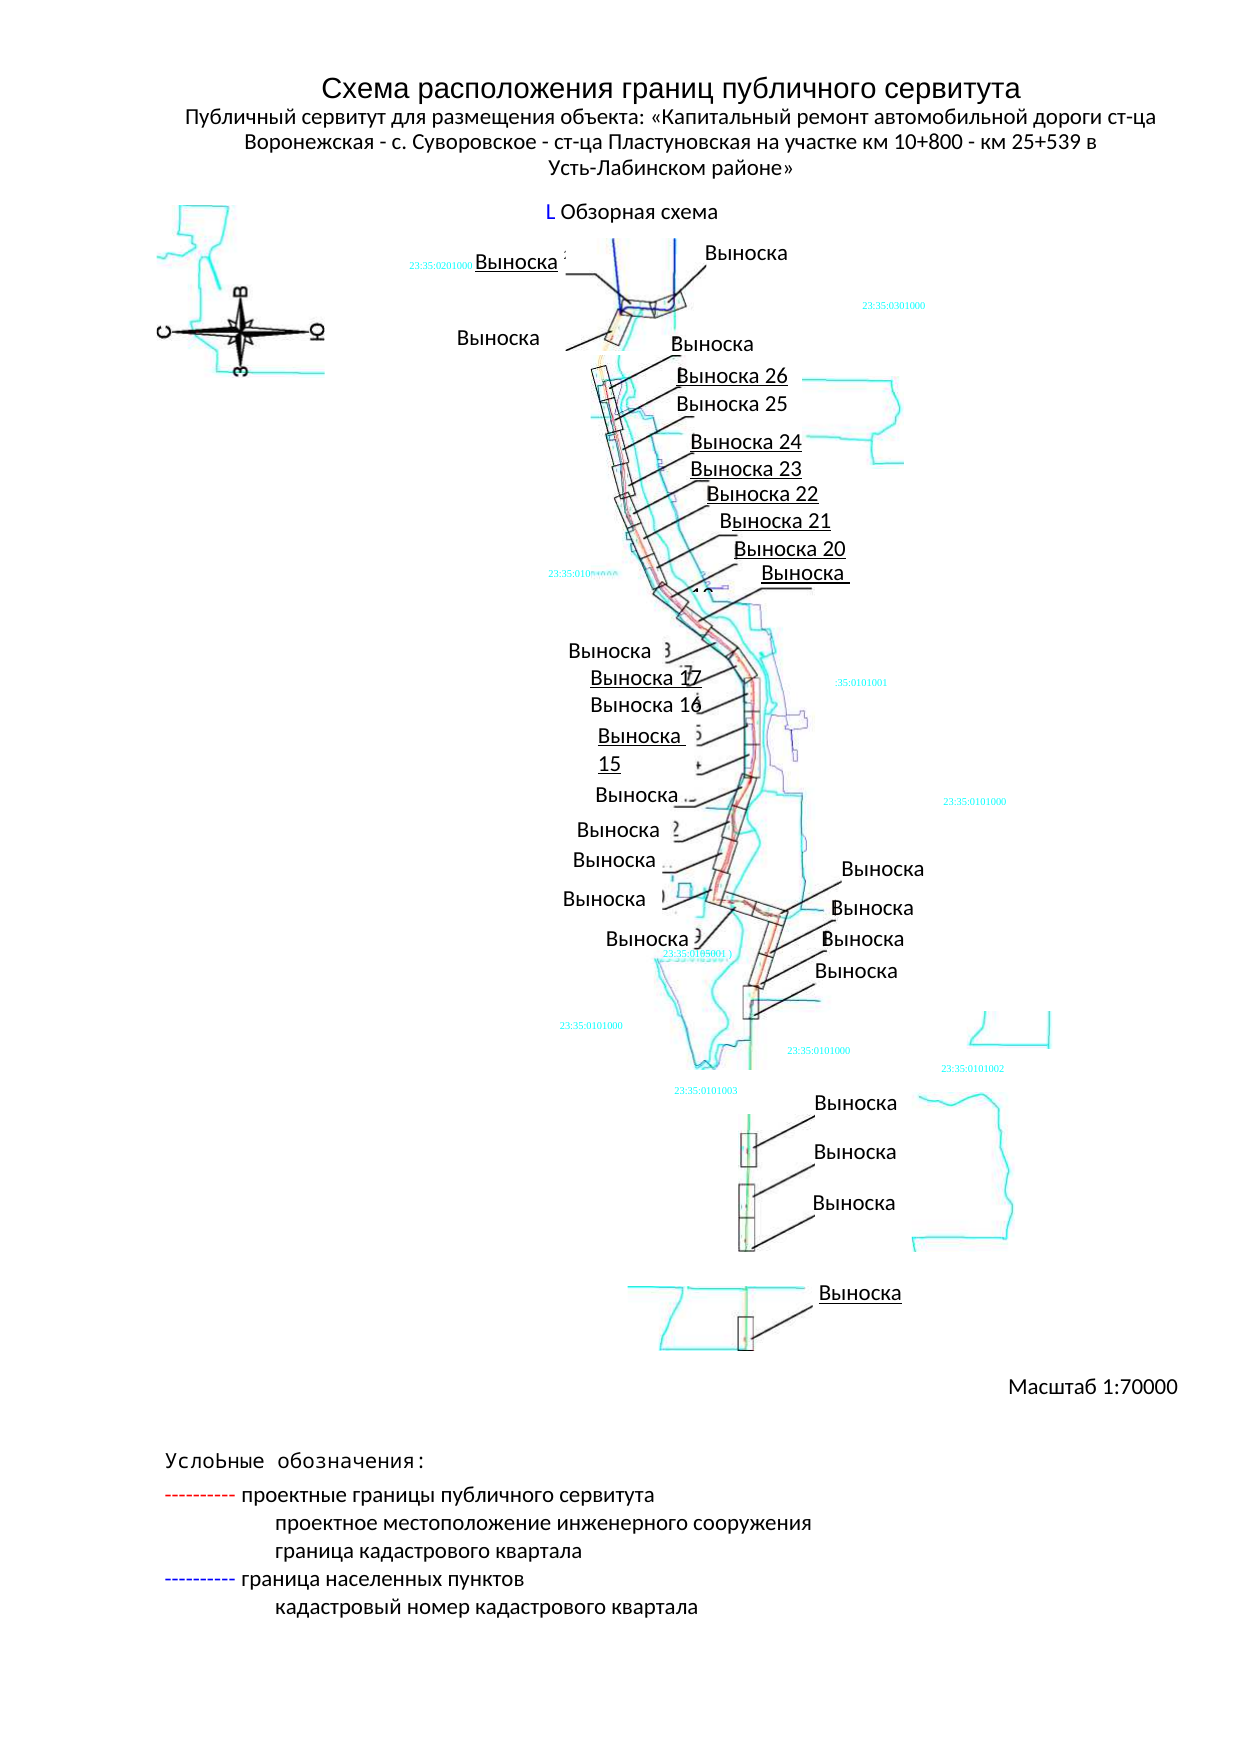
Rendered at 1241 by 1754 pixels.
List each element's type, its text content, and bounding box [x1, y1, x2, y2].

picture [738, 1114, 815, 1252]
picture [565, 238, 707, 351]
picture [627, 1286, 813, 1351]
text граница населенных пунктов [164, 1564, 1178, 1592]
text кадастровый номер кадастрового квартала [275, 1592, 1178, 1621]
picture [156, 205, 325, 378]
picture [590, 355, 904, 1070]
text проектные границы публичного сервитута [164, 1480, 1178, 1508]
text проектное местоположение инженерного сооружения [275, 1508, 1178, 1536]
text Масштаб 1:70000 [164, 1372, 1178, 1400]
picture [966, 1011, 1053, 1049]
text Публичный сервитут для размещения объекта: «Капитальный ремонт автомобильной дороги ст-ца Воронежская - с. Суворовское - ст-ца Пластуновская на участке км 10+800 - км 25+539 в Усть-Лабинском районе» [164, 104, 1178, 181]
text Схема расположения границ публичного сервитута [164, 71, 1178, 104]
text УслоЬные обозначения: [164, 1446, 1178, 1474]
text граница кадастрового квартала [275, 1536, 1178, 1564]
picture [837, 543, 842, 555]
picture [911, 1092, 1015, 1252]
